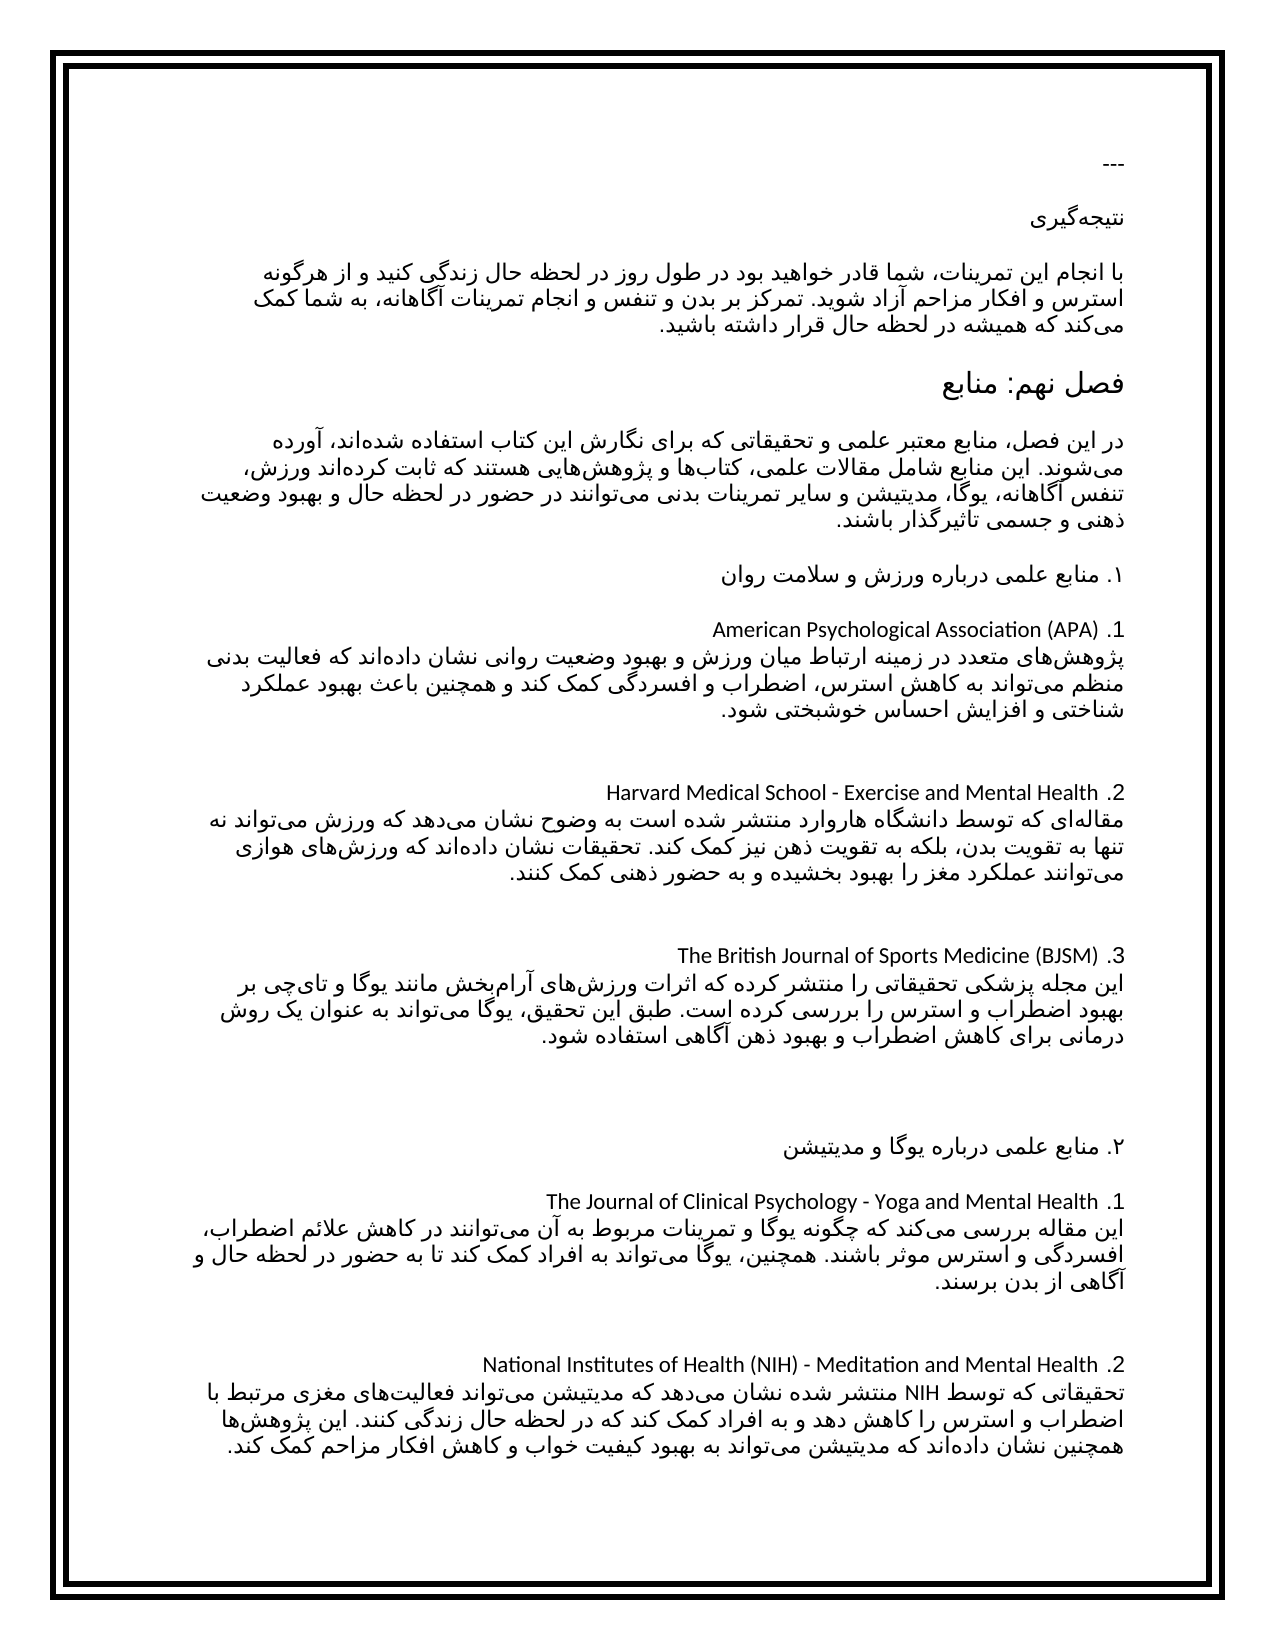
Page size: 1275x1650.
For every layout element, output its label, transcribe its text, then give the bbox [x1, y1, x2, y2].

text نتیجه‌گیری [187, 204, 1125, 231]
text 1. The Journal of Clinical Psychology - Yoga and Mental Health [187, 1187, 1125, 1215]
text 2. National Institutes of Health (NIH) - Meditation and Mental Health [187, 1350, 1125, 1378]
text این مقاله بررسی می‌کند که چگونه یوگا و تمرینات مربوط به آن می‌توانند در کاهش علائم اضطراب، افسردگی و استرس موثر باشند. همچنین، یوگا می‌تواند به افراد کمک کند تا به حضور در لحظه حال و آگاهی از بدن برسند. [187, 1215, 1125, 1294]
text با انجام این تمرینات، شما قادر خواهید بود در طول روز در لحظه حال زندگی کنید و از هرگونه استرس و افکار مزاحم آزاد شوید. تمرکز بر بدن و تنفس و انجام تمرینات آگاهانه، به شما کمک می‌کند که همیشه در لحظه حال قرار داشته باشید. [187, 259, 1125, 338]
text مقاله‌ای که توسط دانشگاه هاروارد منتشر شده است به وضوح نشان می‌دهد که ورزش می‌تواند نه تنها به تقویت بدن، بلکه به تقویت ذهن نیز کمک کند. تحقیقات نشان داده‌اند که ورزش‌های هوازی می‌توانند عملکرد مغز را بهبود بخشیده و به حضور ذهنی کمک کنند. [187, 806, 1125, 885]
text ۲. منابع علمی درباره یوگا و مدیتیشن [187, 1133, 1125, 1159]
text --- [187, 150, 1125, 176]
text فصل نهم: منابع [187, 366, 1125, 399]
text 1. American Psychological Association (APA) [187, 615, 1125, 643]
text این مجله پزشکی تحقیقاتی را منتشر کرده که اثرات ورزش‌های آرام‌بخش مانند یوگا و تای‌چی بر بهبود اضطراب و استرس را بررسی کرده است. طبق این تحقیق، یوگا می‌تواند به عنوان یک روش درمانی برای کاهش اضطراب و بهبود ذهن آگاهی استفاده شود. [187, 969, 1125, 1048]
text ۱. منابع علمی درباره ورزش و سلامت روان [187, 561, 1125, 587]
text پژوهش‌های متعدد در زمینه ارتباط میان ورزش و بهبود وضعیت روانی نشان داده‌اند که فعالیت بدنی منظم می‌تواند به کاهش استرس، اضطراب و افسردگی کمک کند و همچنین باعث بهبود عملکرد شناختی و افزایش احساس خوشبختی شود. [187, 643, 1125, 722]
text 2. Harvard Medical School - Exercise and Mental Health [187, 778, 1125, 806]
text در این فصل، منابع معتبر علمی و تحقیقاتی که برای نگارش این کتاب استفاده شده‌اند، آورده می‌شوند. این منابع شامل مقالات علمی، کتاب‌ها و پژوهش‌هایی هستند که ثابت کرده‌اند ورزش، تنفس آگاهانه، یوگا، مدیتیشن و سایر تمرینات بدنی می‌توانند در حضور در لحظه حال و بهبود وضعیت ذهنی و جسمی تاثیرگذار باشند. [187, 427, 1125, 533]
text تحقیقاتی که توسط NIH منتشر شده نشان می‌دهد که مدیتیشن می‌تواند فعالیت‌های مغزی مرتبط با اضطراب و استرس را کاهش دهد و به افراد کمک کند که در لحظه حال زندگی کنند. این پژوهش‌ها همچنین نشان داده‌اند که مدیتیشن می‌تواند به بهبود کیفیت خواب و کاهش افکار مزاحم کمک کند. [187, 1378, 1125, 1459]
text 3. The British Journal of Sports Medicine (BJSM) [187, 941, 1125, 969]
